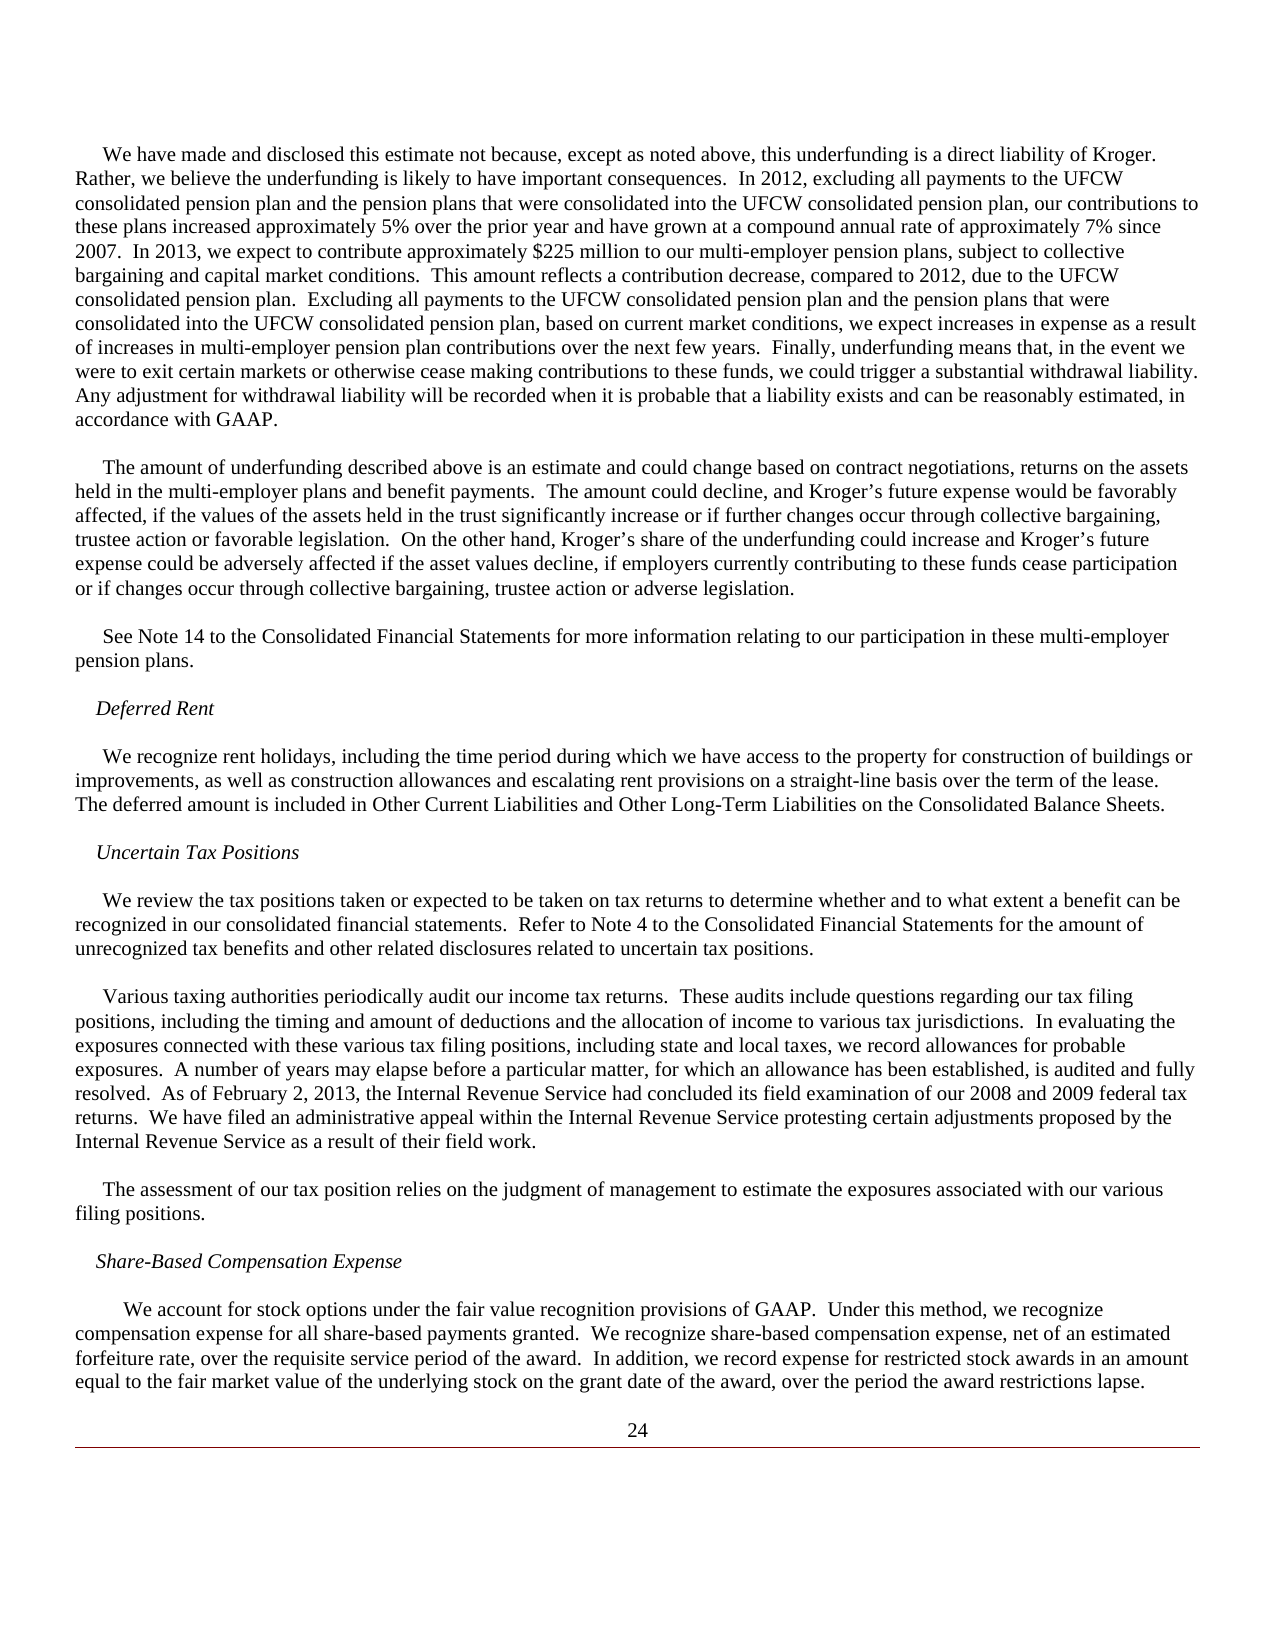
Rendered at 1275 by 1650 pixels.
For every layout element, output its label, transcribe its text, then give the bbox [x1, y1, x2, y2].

text We recognize rent holidays, including the time period during which we have access to the property for construction of buildings or improvements, as well as construction allowances and escalating rent provisions on a straight-line basis over the term of the lease. The deferred amount is included in Other Current Liabilities and Other Long-Term Liabilities on the Consolidated Balance Sheets. [75, 744, 1200, 816]
text We have made and disclosed this estimate not because, except as noted above, this underfunding is a direct liability of Kroger. Rather, we believe the underfunding is likely to have important consequences. In 2012, excluding all payments to the UFCW consolidated pension plan and the pension plans that were consolidated into the UFCW consolidated pension plan, our contributions to these plans increased approximately 5% over the prior year and have grown at a compound annual rate of approximately 7% since 2007. In 2013, we expect to contribute approximately $225 million to our multi-employer pension plans, subject to collective bargaining and capital market conditions. This amount reflects a contribution decrease, compared to 2012, due to the UFCW consolidated pension plan. Excluding all payments to the UFCW consolidated pension plan and the pension plans that were consolidated into the UFCW consolidated pension plan, based on current market conditions, we expect increases in expense as a result of increases in multi-employer pension plan contributions over the next few years. Finally, underfunding means that, in the event we were to exit certain markets or otherwise cease making contributions to these funds, we could trigger a substantial withdrawal liability. Any adjustment for withdrawal liability will be recorded when it is probable that a liability exists and can be reasonably estimated, in accordance with GAAP. [75, 142, 1200, 431]
text 24 [75, 1418, 1200, 1442]
text Deferred Rent [75, 696, 1200, 720]
text The assessment of our tax position relies on the judgment of management to estimate the exposures associated with our various filing positions. [75, 1177, 1200, 1225]
text We review the tax positions taken or expected to be taken on tax returns to determine whether and to what extent a benefit can be recognized in our consolidated financial statements. Refer to Note 4 to the Consolidated Financial Statements for the amount of unrecognized tax benefits and other related disclosures related to uncertain tax positions. [75, 888, 1200, 960]
text See Note 14 to the Consolidated Financial Statements for more information relating to our participation in these multi-employer pension plans. [75, 623, 1200, 672]
text Uncertain Tax Positions [75, 840, 1200, 864]
text We account for stock options under the fair value recognition provisions of GAAP. Under this method, we recognize compensation expense for all share-based payments granted. We recognize share-based compensation expense, net of an estimated forfeiture rate, over the requisite service period of the award. In addition, we record expense for restricted stock awards in an amount equal to the fair market value of the underlying stock on the grant date of the award, over the period the award restrictions lapse. [75, 1297, 1200, 1393]
text The amount of underfunding described above is an estimate and could change based on contract negotiations, returns on the assets held in the multi-employer plans and benefit payments. The amount could decline, and Kroger’s future expense would be favorably affected, if the values of the assets held in the trust significantly increase or if further changes occur through collective bargaining, trustee action or favorable legislation. On the other hand, Kroger’s share of the underfunding could increase and Kroger’s future expense could be adversely affected if the asset values decline, if employers currently contributing to these funds cease participation or if changes occur through collective bargaining, trustee action or adverse legislation. [75, 455, 1200, 599]
text Share-Based Compensation Expense [75, 1249, 1200, 1273]
text Various taxing authorities periodically audit our income tax returns. These audits include questions regarding our tax filing positions, including the timing and amount of deductions and the allocation of income to various tax jurisdictions. In evaluating the exposures connected with these various tax filing positions, including state and local taxes, we record allowances for probable exposures. A number of years may elapse before a particular matter, for which an allowance has been established, is audited and fully resolved. As of February 2, 2013, the Internal Revenue Service had concluded its field examination of our 2008 and 2009 federal tax returns. We have filed an administrative appeal within the Internal Revenue Service protesting certain adjustments proposed by the Internal Revenue Service as a result of their field work. [75, 984, 1200, 1153]
